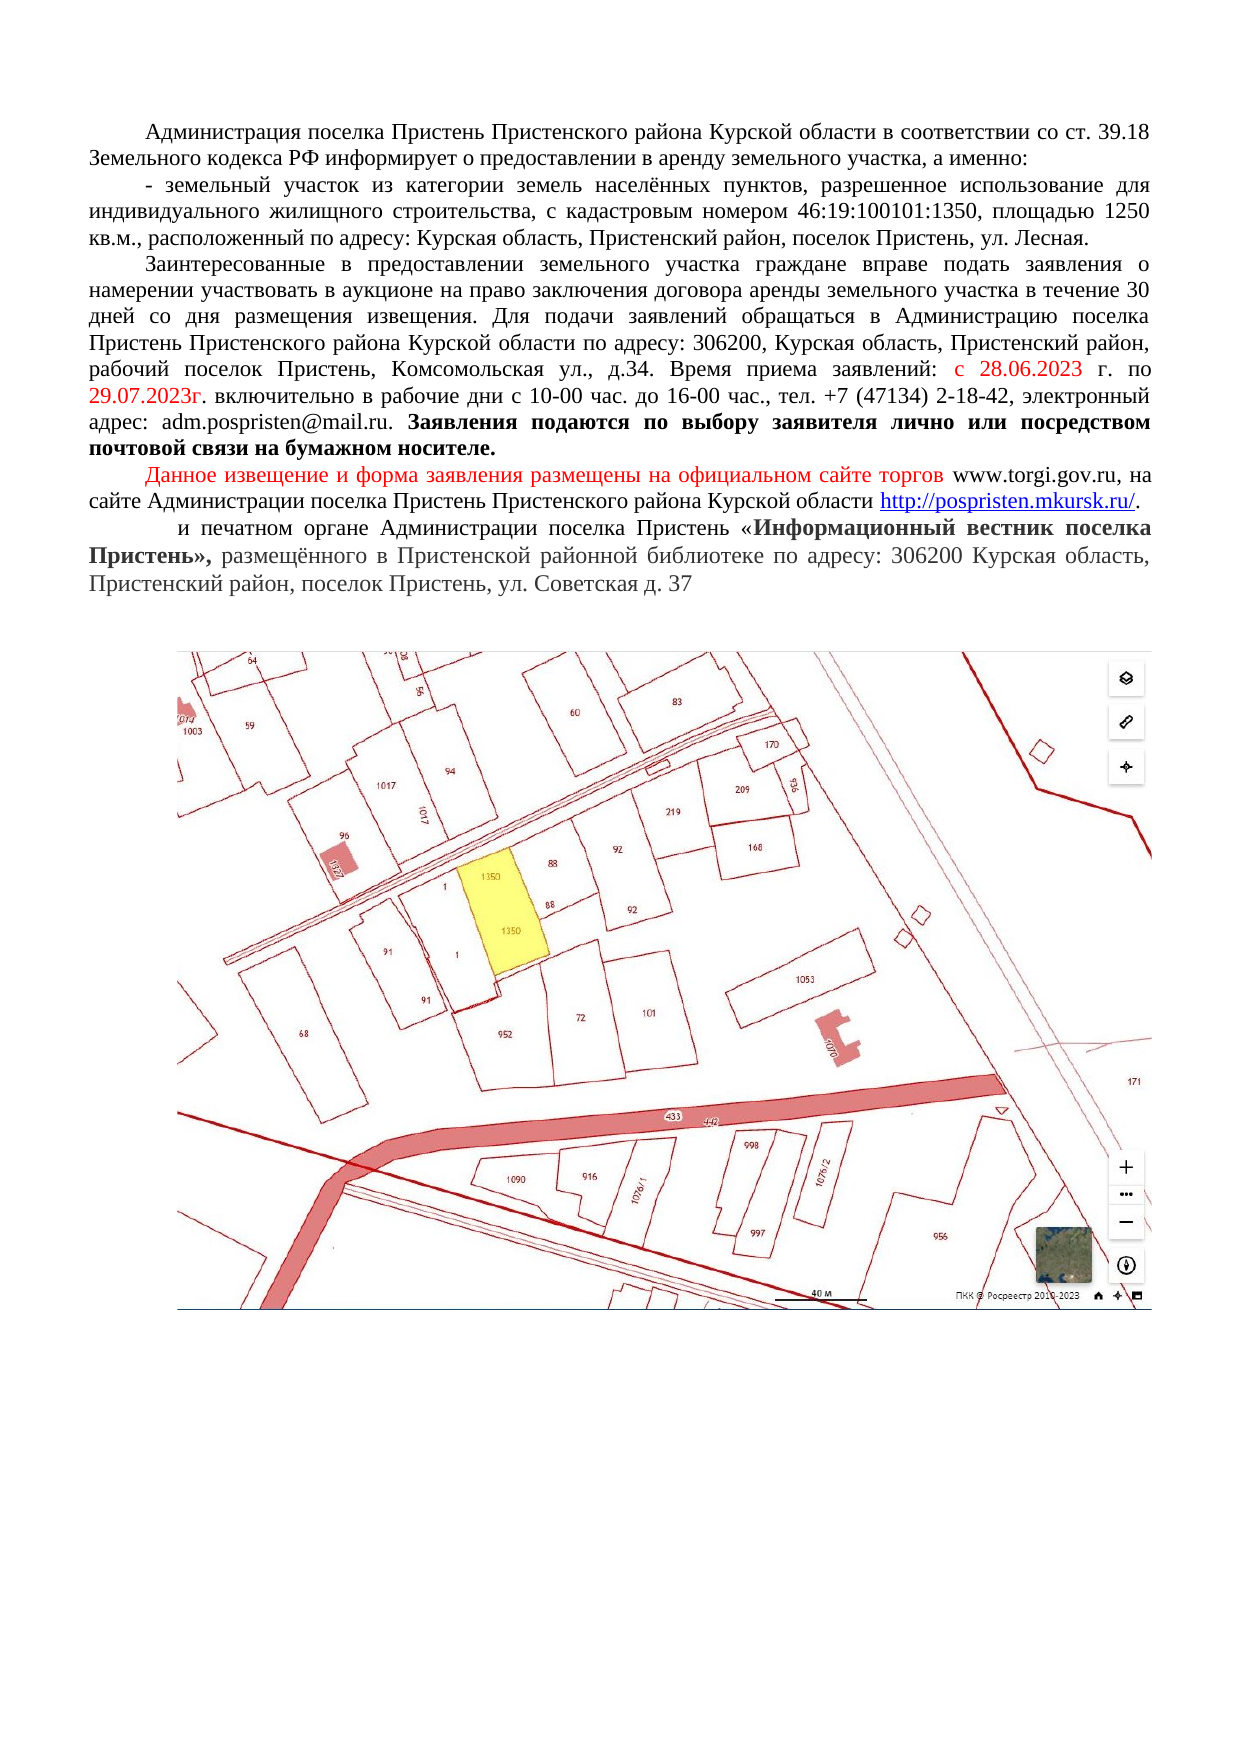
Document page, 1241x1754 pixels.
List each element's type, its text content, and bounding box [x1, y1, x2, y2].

text Администрация поселка Пристень Пристенского района Курской области в соответствии со ст. 39.18 Земельного кодекса РФ информирует о предоставлении в аренду земельного участка, а именно: [88, 118, 1152, 171]
text Заинтересованные в предоставлении земельного участка граждане вправе подать заявления о намерении участвовать в аукционе на право заключения договора аренды земельного участка в течение 30 дней со дня размещения извещения. Для подачи заявлений обращаться в Администрацию поселка Пристень Пристенского района Курской области по адресу: 306200, Курская область, Пристенский район, рабочий поселок Пристень, Комсомольская ул., д.34. Время приема заявлений: с 28.06.2023 г. по 29.07.2023г. включительно в рабочие дни с 10-00 час. до 16-00 час., тел. +7 (47134) 2-18-42, электронный адрес: adm.pospristen@mail.ru. Заявления подаются по выбору заявителя лично или посредством почтовой связи на бумажном носителе. [88, 250, 1152, 461]
picture [177, 651, 1152, 1310]
text - земельный участок из категории земель населённых пунктов, разрешенное использование для индивидуального жилищного строительства, с кадастровым номером 46:19:100101:1350, площадью 1250 кв.м., расположенный по адресу: Курская область, Пристенский район, поселок Пристень, ул. Лесная. [88, 171, 1152, 250]
text Данное извещение и форма заявления размещены на официальном сайте торгов www.torgi.gov.ru, на сайте Администрации поселка Пристень Пристенского района Курской области http://pospristen.mkursk.ru/. [88, 461, 1152, 513]
text и печатном органе Администрации поселка Пристень «Информационный вестник поселка Пристень», размещённого в Пристенской районной библиотеке по адресу: 306200 Курская область, Пристенский район, поселок Пристень, ул. Советская д. 37 [88, 513, 1152, 596]
